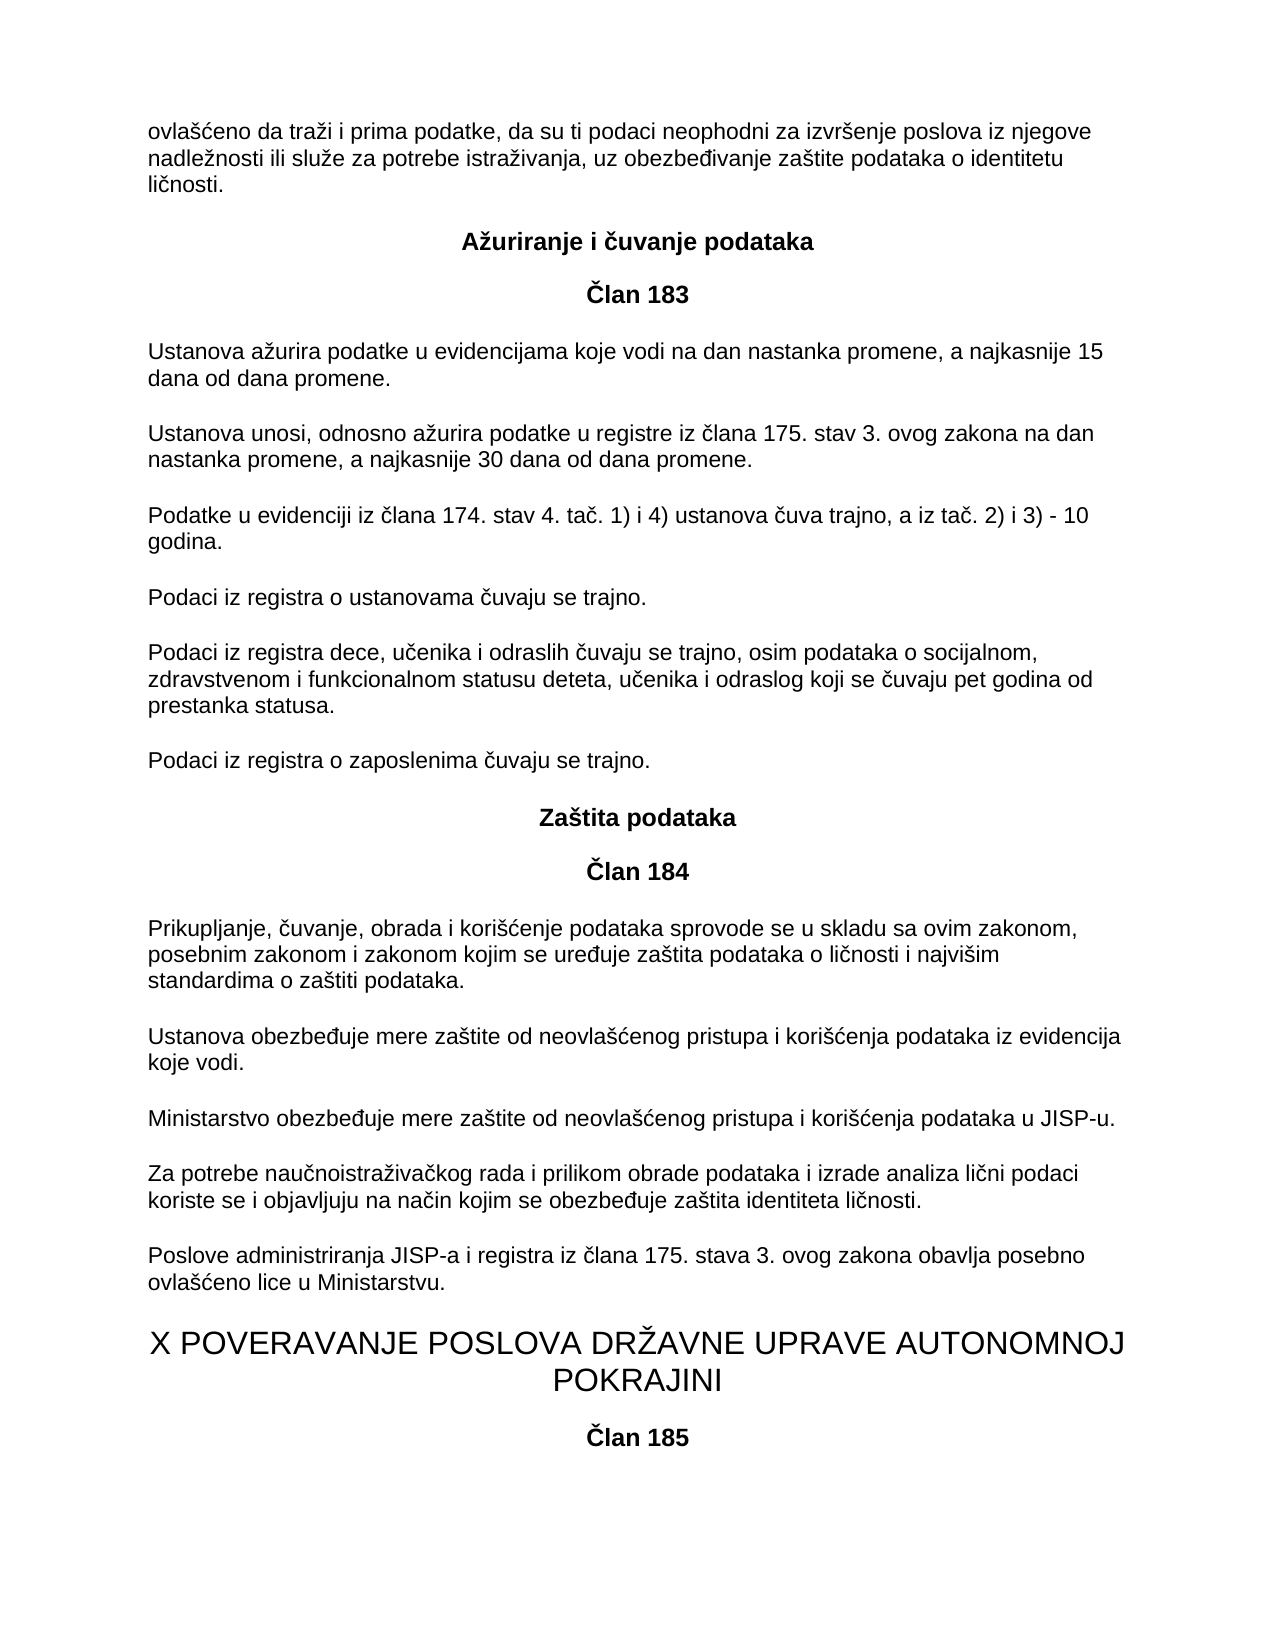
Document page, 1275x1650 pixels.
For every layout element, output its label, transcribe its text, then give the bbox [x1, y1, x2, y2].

text Poslove administriranja JISP-a i registra iz člana 175. stava 3. ovog zakona obavlja posebno ovlašćeno lice u Ministarstvu. [148, 1242, 1127, 1295]
text Prikupljanje, čuvanje, obrada i korišćenje podataka sprovode se u skladu sa ovim zakonom, posebnim zakonom i zakonom kojim se uređuje zaštita podataka o ličnosti i najvišim standardima o zaštiti podataka. [148, 915, 1127, 994]
text Ustanova ažurira podatke u evidencijama koje vodi na dan nastanka promene, a najkasnije 15 dana od dana promene. [148, 338, 1127, 391]
text X POVERAVANJE POSLOVA DRŽAVNE UPRAVE AUTONOMNOJ POKRAJINI [148, 1324, 1127, 1398]
text Zaštita podataka [148, 803, 1127, 832]
text Za potrebe naučnoistraživačkog rada i prilikom obrade podataka i izrade analiza lični podaci koriste se i objavljuju na način kojim se obezbeđuje zaštita identiteta ličnosti. [148, 1160, 1127, 1213]
text Podaci iz registra o zaposlenima čuvaju se trajno. [148, 747, 1127, 774]
text Ustanova unosi, odnosno ažurira podatke u registre iz člana 175. stav 3. ovog zakona na dan nastanka promene, a najkasnije 30 dana od dana promene. [148, 420, 1127, 473]
text Član 185 [148, 1423, 1127, 1452]
text Ustanova obezbeđuje mere zaštite od neovlašćenog pristupa i korišćenja podataka iz evidencija koje vodi. [148, 1023, 1127, 1076]
text Podaci iz registra o ustanovama čuvaju se trajno. [148, 584, 1127, 610]
text Član 183 [148, 280, 1127, 309]
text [148, 118, 1127, 197]
text Član 184 [148, 857, 1127, 886]
text Podaci iz registra dece, učenika i odraslih čuvaju se trajno, osim podataka o socijalnom, zdravstvenom i funkcionalnom statusu deteta, učenika i odraslog koji se čuvaju pet godina od prestanka statusa. [148, 639, 1127, 718]
text Ažuriranje i čuvanje podataka [148, 226, 1127, 255]
text Ministarstvo obezbeđuje mere zaštite od neovlašćenog pristupa i korišćenja podataka u JISP-u. [148, 1105, 1127, 1131]
text Podatke u evidenciji iz člana 174. stav 4. tač. 1) i 4) ustanova čuva trajno, a iz tač. 2) i 3) - 10 godina. [148, 502, 1127, 554]
